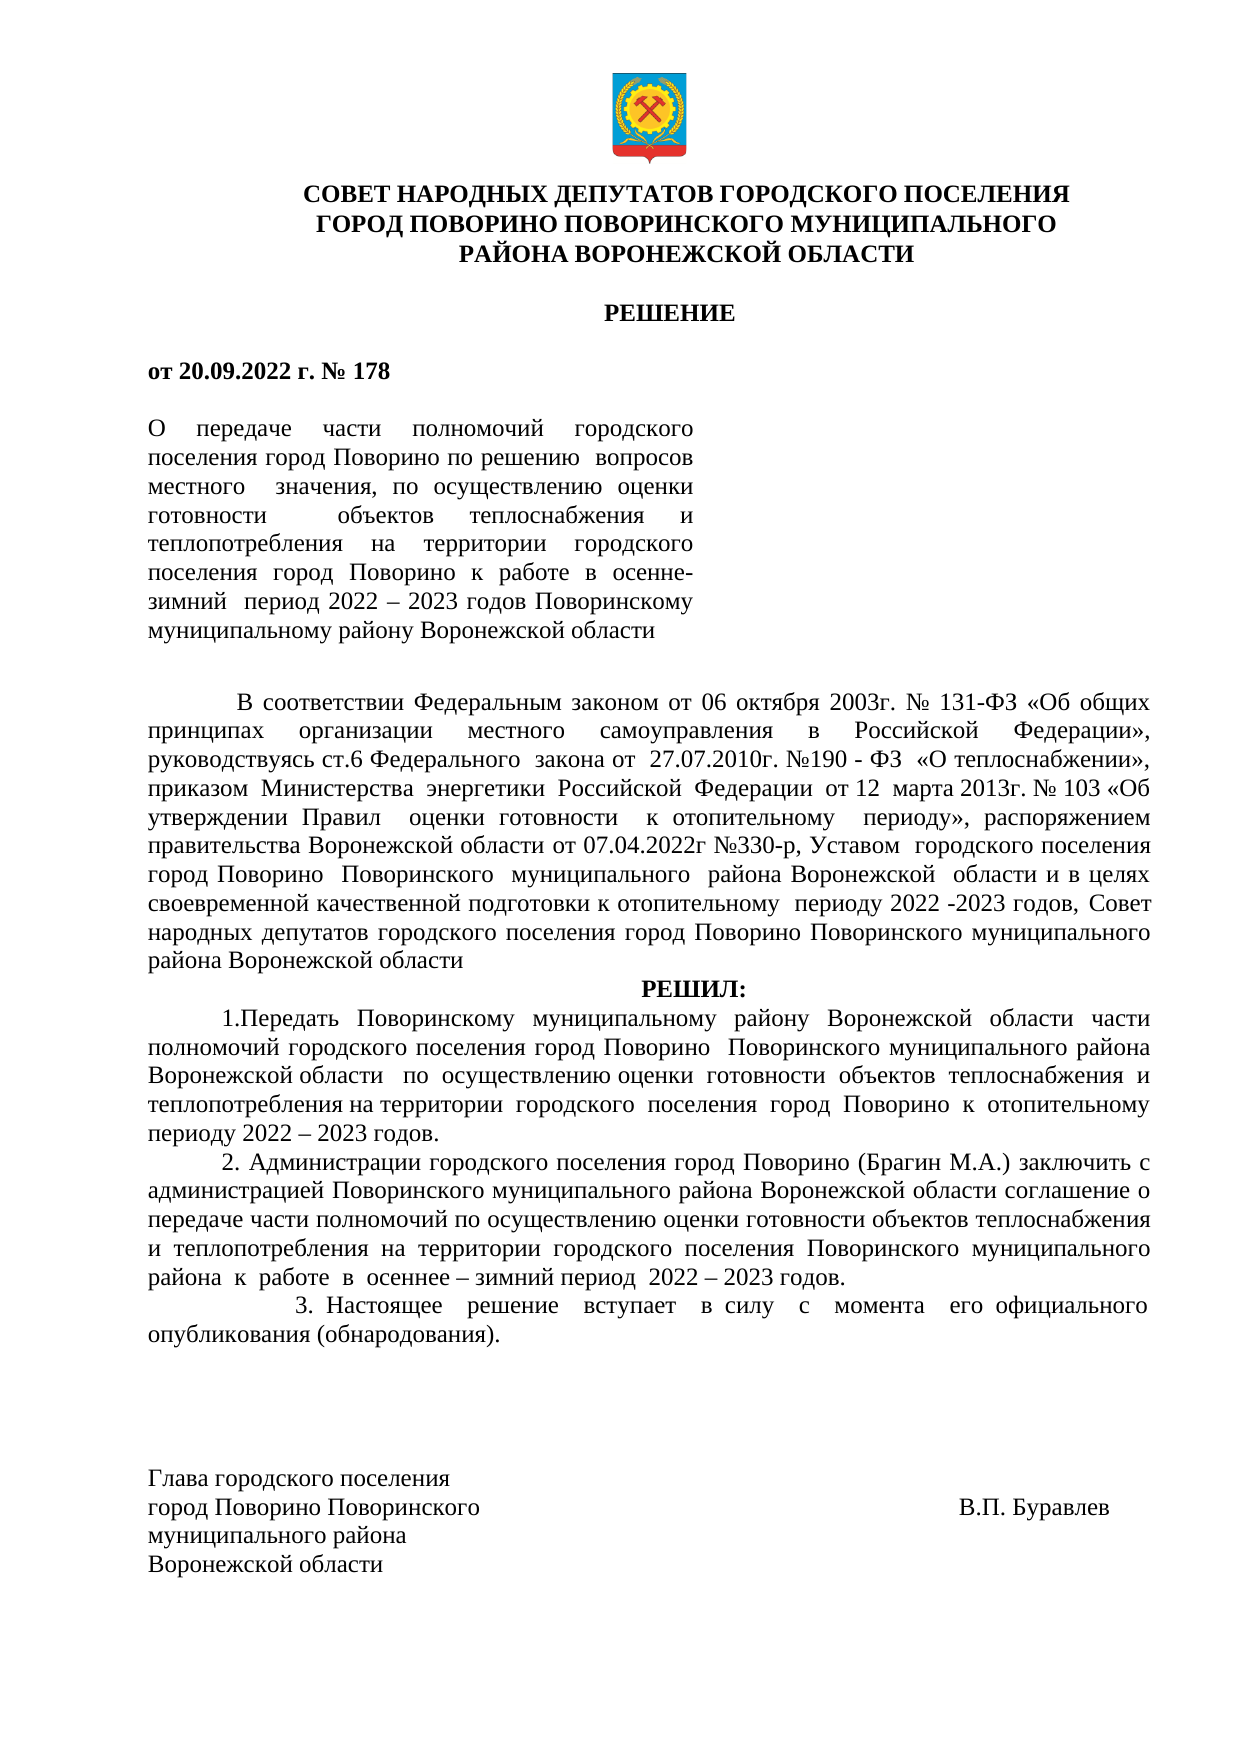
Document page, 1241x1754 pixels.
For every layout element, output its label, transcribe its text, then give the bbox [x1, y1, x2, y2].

text 2. Администрации городского поселения город Поворино (Брагин М.А.) заключить с администрацией Поворинского муниципального района Воронежской области соглашение о передаче части полномочий по осуществлению оценки готовности объектов теплоснабжения и теплопотребления на территории городского поселения Поворинского муниципального района к работе в осеннее – зимний период 2022 – 2023 годов. [148, 1147, 1151, 1290]
text О передаче части полномочий городского поселения город Поворино по решению вопросов местного значения, по осуществлению оценки готовности объектов теплоснабжения и теплопотребления на территории городского поселения город Поворино к работе в осенне-зимний период 2022 – 2023 годов Поворинскому муниципальному району Воронежской области [148, 413, 694, 643]
text 3. Настоящее решение вступает в силу с момента его официального опубликования (обнародования). [148, 1290, 1151, 1348]
text город Поворино Поворинского В.П. Буравлев [148, 1492, 1151, 1520]
text РЕШЕНИЕ [148, 298, 1151, 327]
text 1.Передать Поворинскому муниципальному району Воронежской области части полномочий городского поселения город Поворино Поворинского муниципального района Воронежской области по осуществлению оценки готовности объектов теплоснабжения и теплопотребления на территории городского поселения город Поворино к отопительному периоду 2022 – 2023 годов. [148, 1003, 1151, 1147]
text РАЙОНА ВОРОНЕЖСКОЙ ОБЛАСТИ [148, 239, 1151, 268]
picture [612, 144, 687, 164]
text ГОРОД ПОВОРИНО ПОВОРИНСКОГО МУНИЦИПАЛЬНОГО [148, 209, 1151, 238]
text муниципального района [148, 1520, 1151, 1549]
text СОВЕТ НАРОДНЫХ ДЕПУТАТОВ ГОРОДСКОГО ПОСЕЛЕНИЯ [148, 179, 1151, 208]
text Глава городского поселения [148, 1463, 1151, 1492]
picture [624, 84, 675, 134]
picture [616, 78, 640, 134]
text РЕШИЛ: [148, 974, 1151, 1003]
text от 20.09.2022 г. № 178 [148, 356, 1151, 385]
text В соответствии Федеральным законом от 06 октября 2003г. № 131-ФЗ «Об общих принципах организации местного самоуправления в Российской Федерации», руководствуясь ст.6 Федерального закона от 27.07.2010г. №190 - ФЗ «О теплоснабжении», приказом Министерства энергетики Российской Федерации от 12 марта 2013г. № 103 «Об утверждении Правил оценки готовности к отопительному периоду», распоряжением правительства Воронежской области от 07.04.2022г №330-р, Уставом городского поселения город Поворино Поворинского муниципального района Воронежской области и в целях своевременной качественной подготовки к отопительному периоду 2022 -2023 годов, Совет народных депутатов городского поселения город Поворино Поворинского муниципального района Воронежской области [148, 687, 1151, 974]
text Воронежской области [148, 1549, 1151, 1578]
picture [659, 78, 683, 134]
